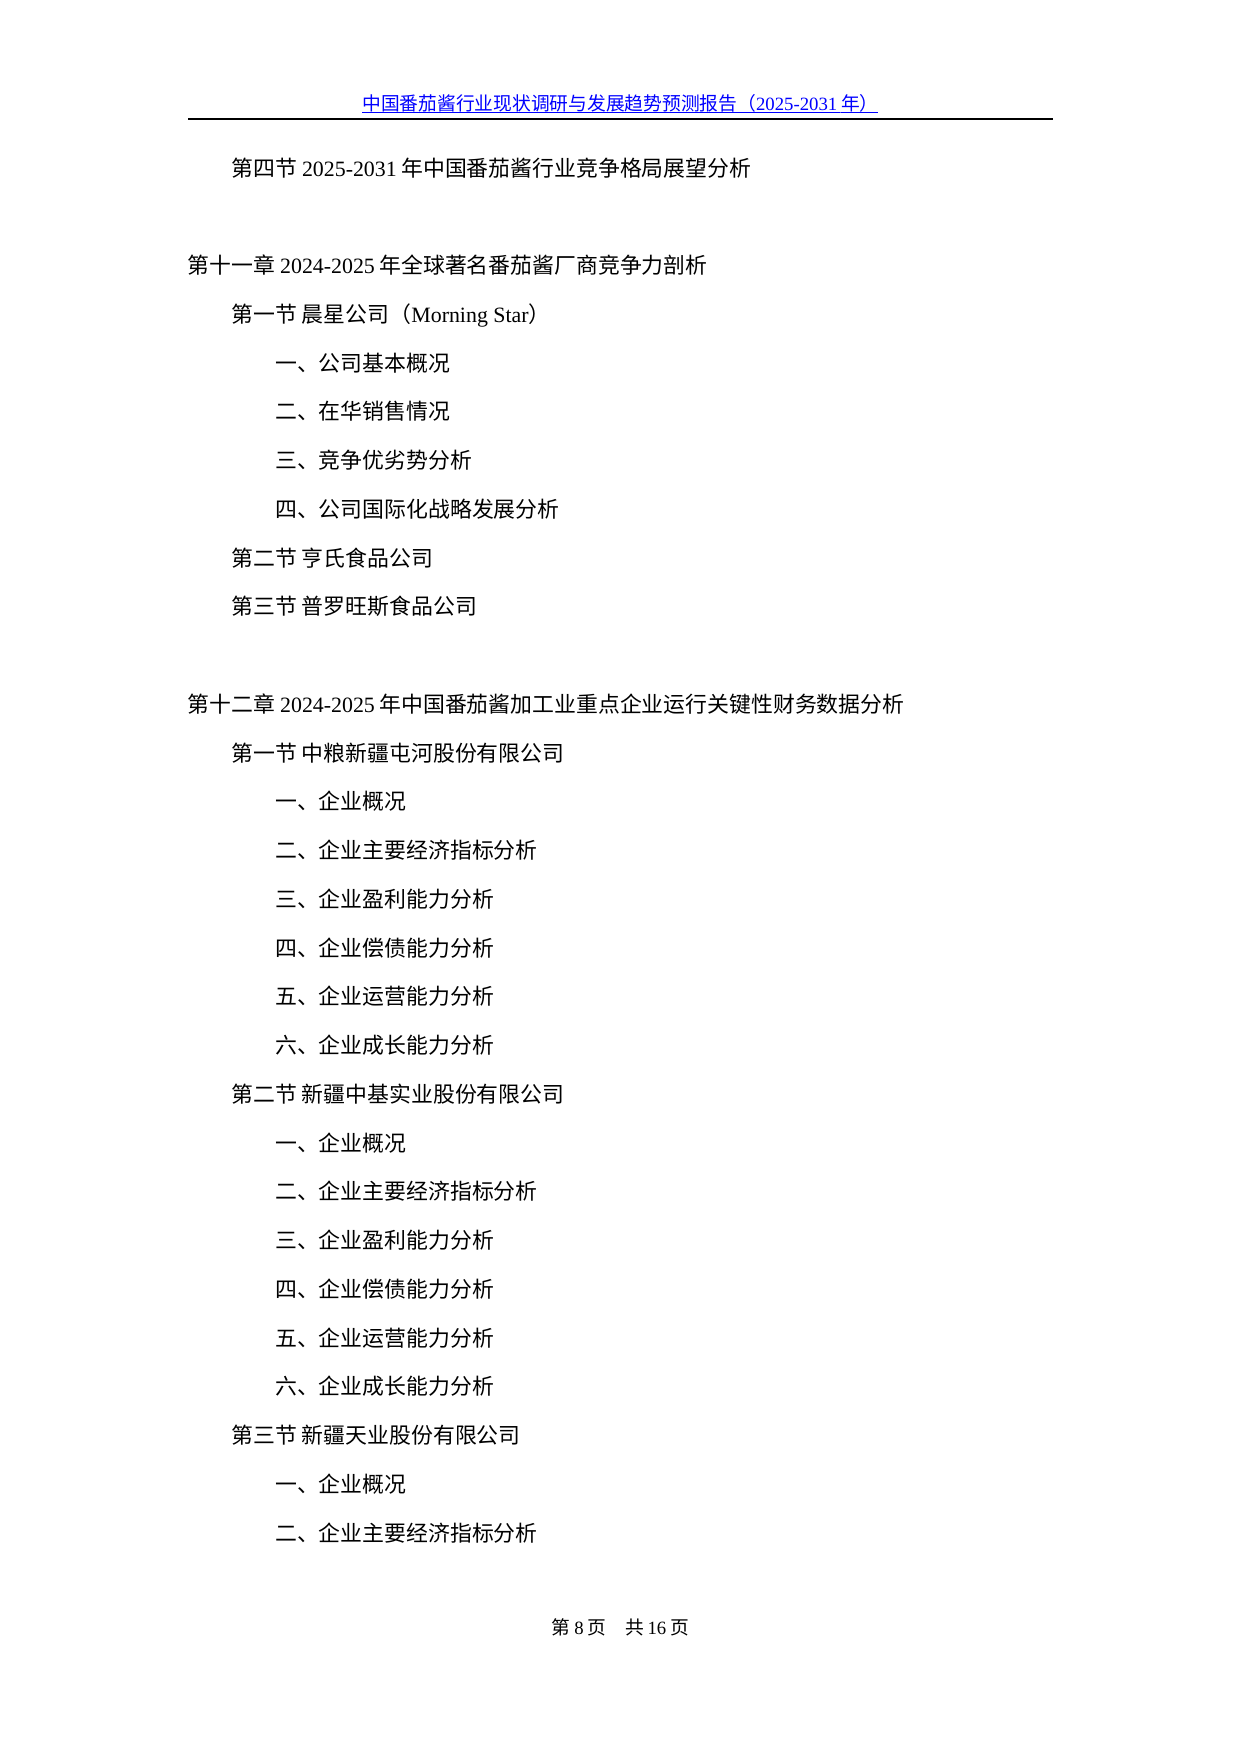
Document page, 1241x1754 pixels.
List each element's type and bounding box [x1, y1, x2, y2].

text [187, 150, 1053, 1548]
